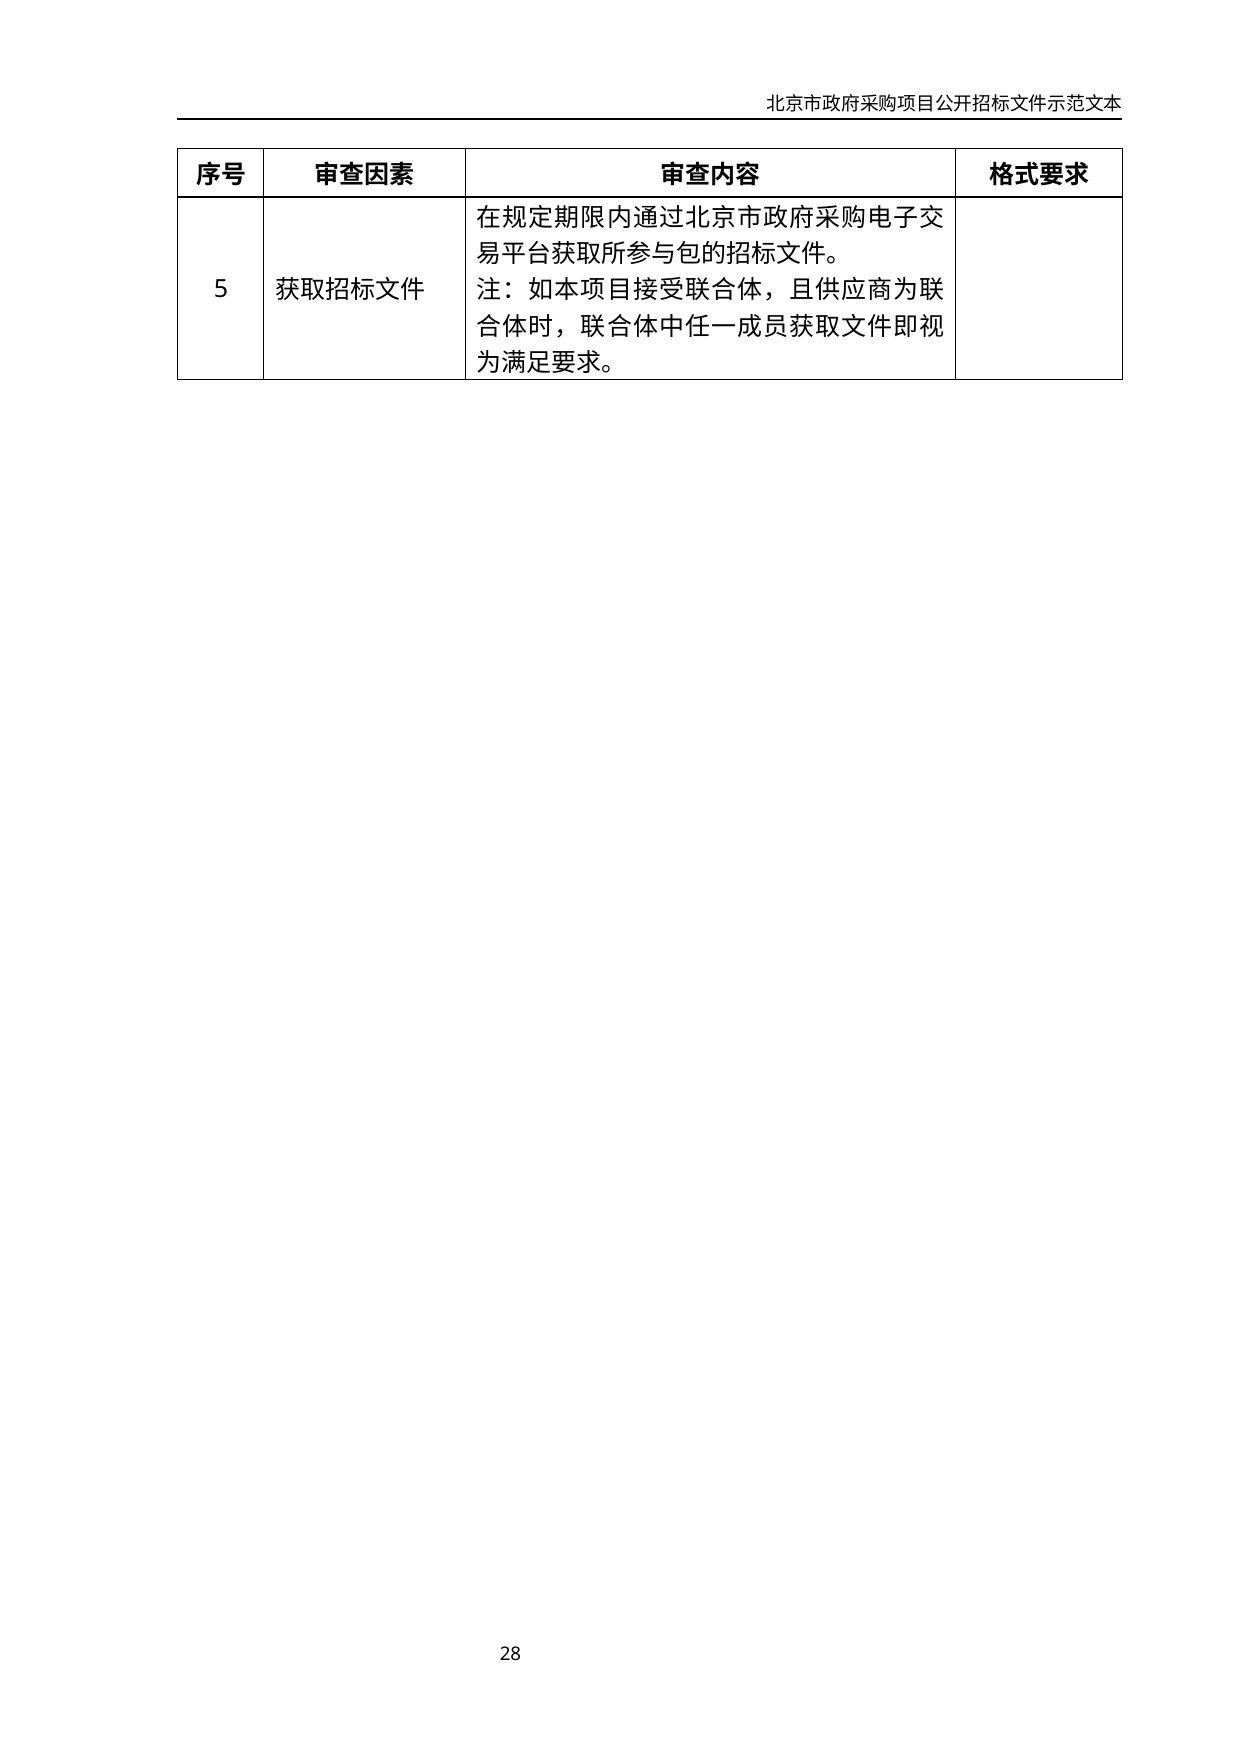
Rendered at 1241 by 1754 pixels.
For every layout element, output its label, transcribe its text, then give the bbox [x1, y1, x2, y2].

table_cell [956, 198, 1122, 379]
table_header 格式要求 [956, 149, 1122, 196]
table_header 审查因素 [264, 149, 465, 196]
table_header 审查内容 [466, 149, 955, 196]
table_header 序号 [178, 149, 263, 196]
table_cell 5 [178, 198, 263, 379]
table_cell 获取招标文件 [264, 198, 465, 379]
table_cell 在规定期限内通过北京市政府采购电子交易平台获取所参与包的招标文件。 注：如本项目接受联合体，且供应商为联合体时，联合体中任一成员获取文件即视为满足要求。 [466, 198, 955, 379]
